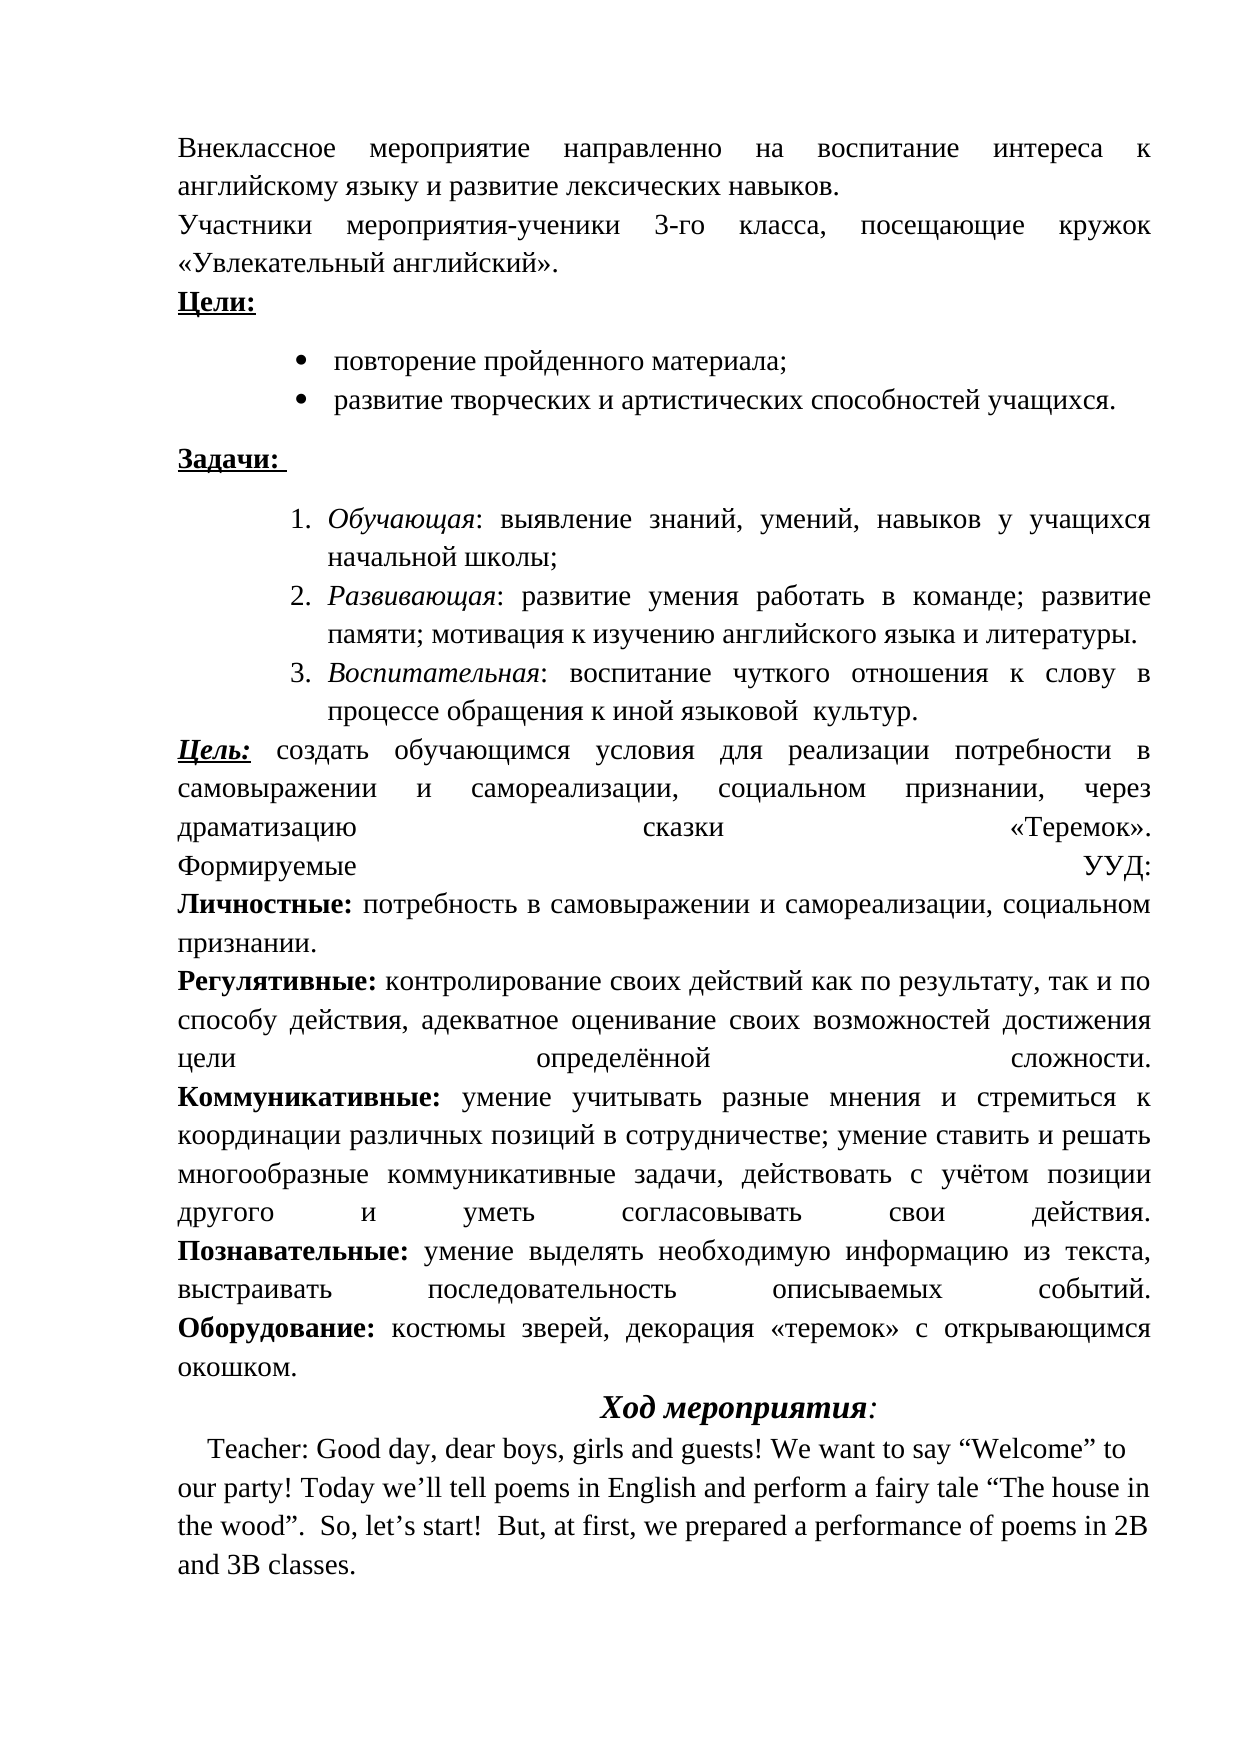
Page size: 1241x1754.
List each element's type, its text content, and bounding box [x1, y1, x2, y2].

list Цель: создать обучающимся условия для реализации потребности в самовыражении и самореализации, социальном признании, через драматизацию сказки «Теремок». Формируемые УУД: Личностные: потребность в самовыражении и самореализации, социальном признании. Регулятивные: контролирование своих действий как по результату, так и по способу действия, адекватное оценивание своих возможностей достижения цели определённой сложности. Коммуникативные: умение учитывать разные мнения и стремиться к координации различных позиций в сотрудничестве; умение ставить и решать многообразные коммуникативные задачи, действовать с учётом позиции другого и уметь согласовывать свои действия. Познавательные: умение выделять необходимую информацию из текста, выстраивать последовательность описываемых событий. Оборудование: костюмы зверей, декорация «теремок» с открывающимся окошком. [177, 732, 1152, 1382]
list повторение пройденного материала; [296, 343, 1152, 377]
list Воспитательная: воспитание чуткого отношения к слову в процессе обращения к иной языковой культур. [290, 655, 1152, 727]
list Обучающая: выявление знаний, умений, навыков у учащихся начальной школы; [290, 501, 1152, 573]
list Ход мероприятия: [327, 1387, 1152, 1426]
text Цели: [177, 284, 1152, 317]
text Участники мероприятия-ученики 3-го класса, посещающие кружок «Увлекательный английский». [177, 207, 1152, 279]
text Внеклассное мероприятие направленно на воспитание интереса к английскому языку и развитие лексических навыков. [177, 130, 1152, 202]
list развитие творческих и артистических способностей учащихся. [296, 382, 1152, 416]
list Teacher: Good day, dear boys, girls and guests! We want to say “Welcome” to our party! Today we’ll tell poems in English and perform a fairy tale “The house in the wood”. So, let’s start! But, at first, we prepared a performance of poems in 2B and 3B classes. [177, 1431, 1152, 1581]
text Задачи: [177, 441, 1152, 475]
list Развивающая: развитие умения работать в команде; развитие памяти; мотивация к изучению английского языка и литературы. [290, 578, 1152, 650]
